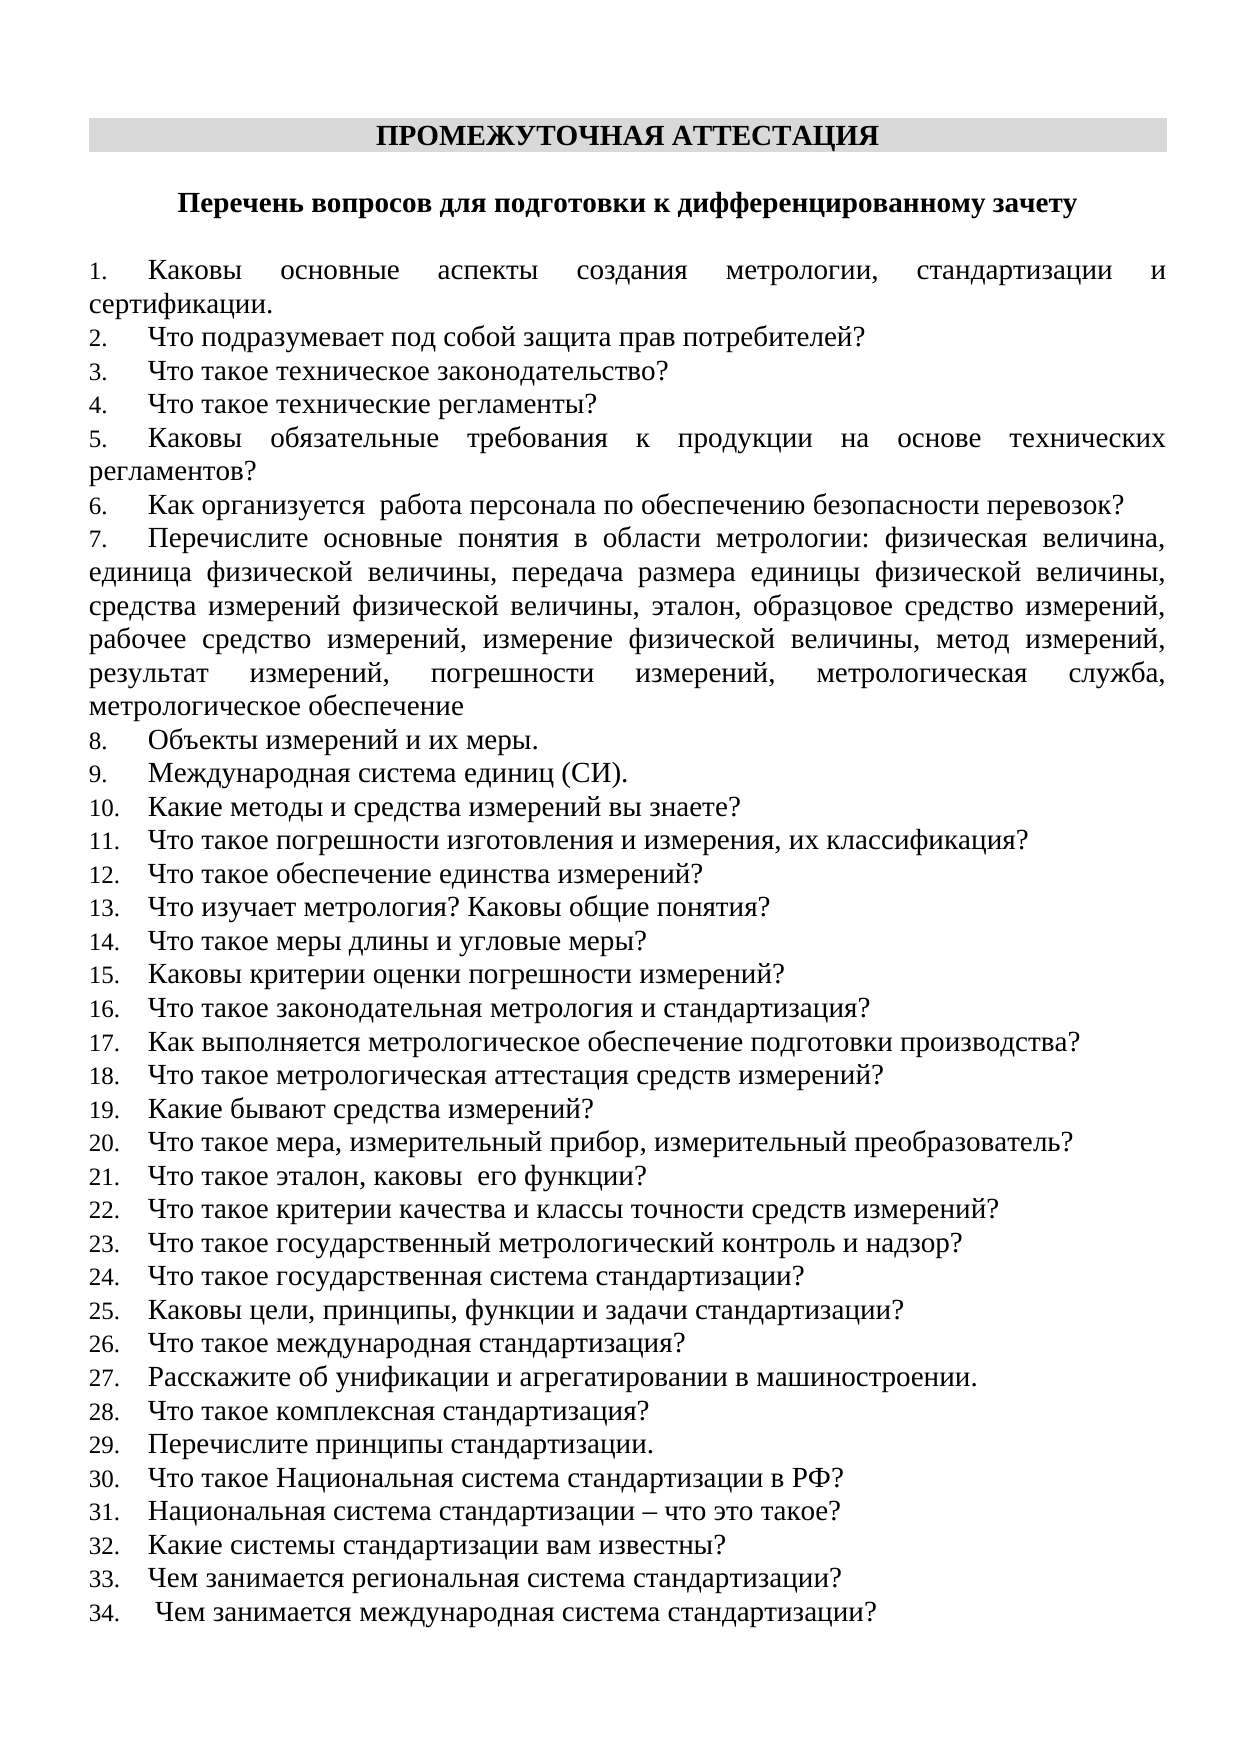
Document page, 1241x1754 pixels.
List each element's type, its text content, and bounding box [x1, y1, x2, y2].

list Что такое мера, измерительный прибор, измерительный преобразователь? [89, 1124, 1167, 1158]
list Что изучает метрология? Каковы общие понятия? [89, 889, 1167, 923]
list Что такое комплексная стандартизация? [89, 1393, 1167, 1426]
list Каковы критерии оценки погрешности измерений? [89, 957, 1167, 990]
list Что такое меры длины и угловые меры? [89, 923, 1167, 957]
list Расскажите об унификации и агрегатировании в машиностроении. [89, 1359, 1167, 1393]
list Какие бывают средства измерений? [89, 1091, 1167, 1124]
list Перечислите основные понятия в области метрологии: физическая величина, единица физической величины, передача размера единицы физической величины, средства измерений физической величины, эталон, образцовое средство измерений, рабочее средство измерений, измерение физической величины, метод измерений, результат измерений, погрешности измерений, метрологическая служба, метрологическое обеспечение [89, 521, 1167, 722]
text Промежуточная аттестация [89, 118, 1167, 152]
list Как выполняется метрологическое обеспечение подготовки производства? [89, 1024, 1167, 1057]
list Что такое погрешности изготовления и измерения, их классификация? [89, 822, 1167, 856]
list Что такое Национальная система стандартизации в РФ? [89, 1460, 1167, 1493]
list Как организуется работа персонала по обеспечению безопасности перевозок? [89, 487, 1167, 521]
list Что такое критерии качества и классы точности средств измерений? [89, 1191, 1167, 1225]
list Международная система единиц (СИ). [89, 755, 1167, 789]
list Перечислите принципы стандартизации. [89, 1426, 1167, 1460]
list Каковы обязательные требования к продукции на основе технических регламентов? [89, 420, 1167, 487]
list Чем занимается международная система стандартизации? [89, 1594, 1167, 1627]
list Какие системы стандартизации вам известны? [89, 1527, 1167, 1560]
list Что такое эталон, каковы его функции? [89, 1158, 1167, 1191]
list Каковы цели, принципы, функции и задачи стандартизации? [89, 1292, 1167, 1326]
list Какие методы и средства измерений вы знаете? [89, 789, 1167, 822]
list Что такое обеспечение единства измерений? [89, 856, 1167, 889]
list Объекты измерений и их меры. [89, 722, 1167, 755]
list Каковы основные аспекты создания метрологии, стандартизации и сертификации. [89, 252, 1167, 319]
list Что такое техническое законодательство? [89, 353, 1167, 386]
list Что такое государственная система стандартизации? [89, 1258, 1167, 1292]
list Что такое государственный метрологический контроль и надзор? [89, 1225, 1167, 1258]
list Что такое законодательная метрология и стандартизация? [89, 990, 1167, 1024]
list Что подразумевает под собой защита прав потребителей? [89, 319, 1167, 353]
list Чем занимается региональная система стандартизации? [89, 1560, 1167, 1594]
list Что такое метрологическая аттестация средств измерений? [89, 1057, 1167, 1091]
text Перечень вопросов для подготовки к дифференцированному зачету [89, 185, 1167, 219]
list Национальная система стандартизации – что это такое? [89, 1493, 1167, 1527]
list Что такое международная стандартизация? [89, 1326, 1167, 1359]
list Что такое технические регламенты? [89, 386, 1167, 420]
